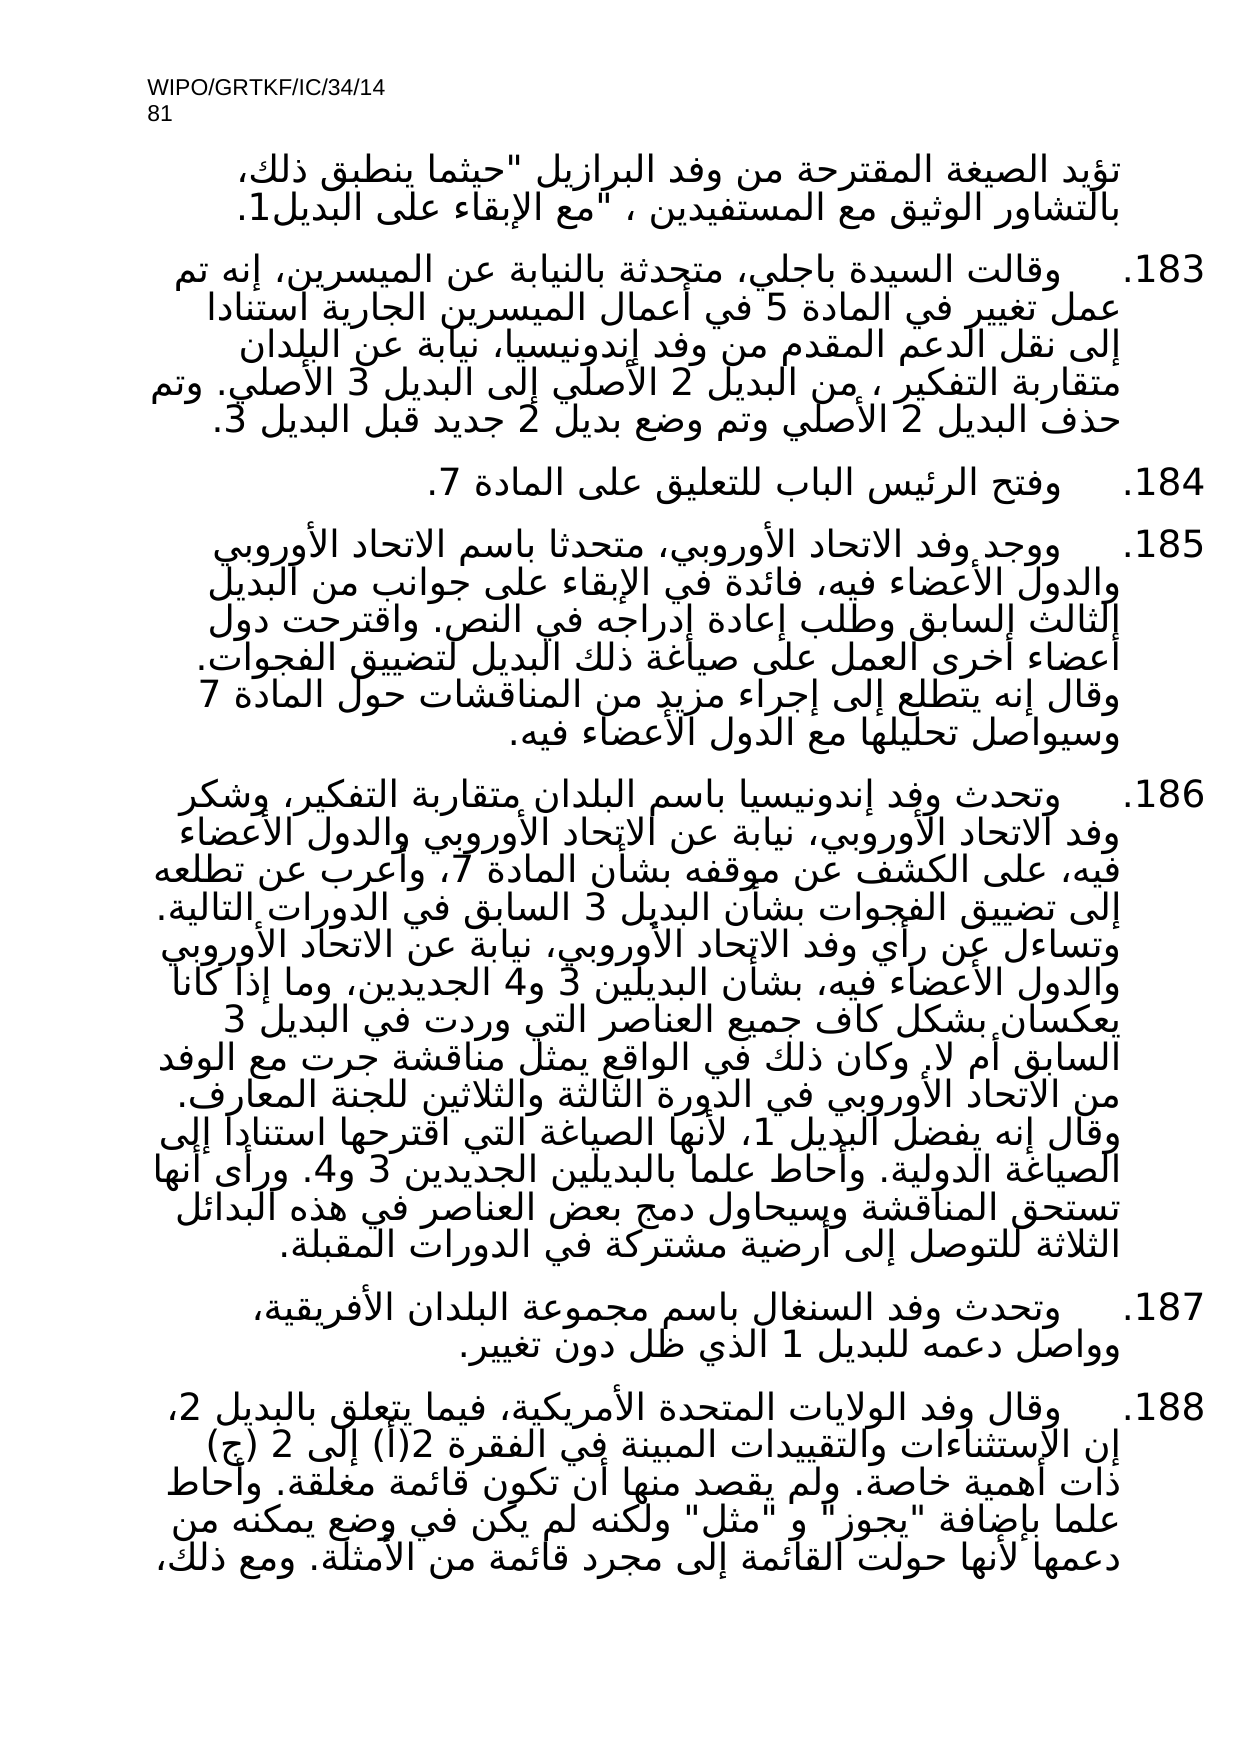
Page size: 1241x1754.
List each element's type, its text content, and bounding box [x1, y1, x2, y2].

list وفتح الرئيس الباب للتعليق على المادة 7. [147, 465, 1122, 503]
list وقالت السيدة باجلي، متحدثة بالنيابة عن الميسرين، إنه تم عمل تغيير في المادة 5 في أعمال الميسرين الجارية استنادا إلى نقل الدعم المقدم من وفد إندونيسيا، نيابة عن البلدان متقاربة التفكير ، من البديل 2 الأصلي إلى البديل 3 الأصلي. وتم حذف البديل 2 الأصلي وتم وضع بديل 2 جديد قبل البديل 3. [147, 253, 1122, 440]
list ووجد وفد الاتحاد الأوروبي، متحدثا باسم الاتحاد الأوروبي والدول الأعضاء فيه، فائدة في الإبقاء على جوانب من البديل الثالث السابق وطلب إعادة إدراجه في النص. واقترحت دول أعضاء أخرى العمل على صياغة ذلك البديل لتضييق الفجوات. وقال إنه يتطلع إلى إجراء مزيد من المناقشات حول المادة 7 وسيواصل تحليلها مع الدول الأعضاء فيه. [147, 528, 1122, 753]
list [147, 1390, 1122, 1578]
list وتحدث وفد السنغال باسم مجموعة البلدان الأفريقية، وواصل دعمه للبديل 1 الذي ظل دون تغيير. [147, 1290, 1122, 1365]
list وتحدث وفد إندونيسيا باسم البلدان متقاربة التفكير، وشكر وفد الاتحاد الأوروبي، نيابة عن الاتحاد الأوروبي والدول الأعضاء فيه، على الكشف عن موقفه بشأن المادة 7، وأعرب عن تطلعه إلى تضييق الفجوات بشأن البديل 3 السابق في الدورات التالية. وتساءل عن رأي وفد الاتحاد الأوروبي، نيابة عن الاتحاد الأوروبي والدول الأعضاء فيه، بشأن البديلين 3 و4 الجديدين، وما إذا كانا يعكسان بشكل كاف جميع العناصر التي وردت في البديل 3 السابق أم لا. وكان ذلك في الواقع يمثل مناقشة جرت مع الوفد من الاتحاد الأوروبي في الدورة الثالثة والثلاثين للجنة المعارف. وقال إنه يفضل البديل 1، لأنها الصياغة التي اقترحها استنادا إلى الصياغة الدولية. وأحاط علما بالبديلين الجديدين 3 و4. ورأى أنها تستحق المناقشة وسيحاول دمج بعض العناصر في هذه البدائل الثلاثة للتوصل إلى أرضية مشتركة في الدورات المقبلة. [147, 778, 1122, 1265]
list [147, 153, 1122, 228]
